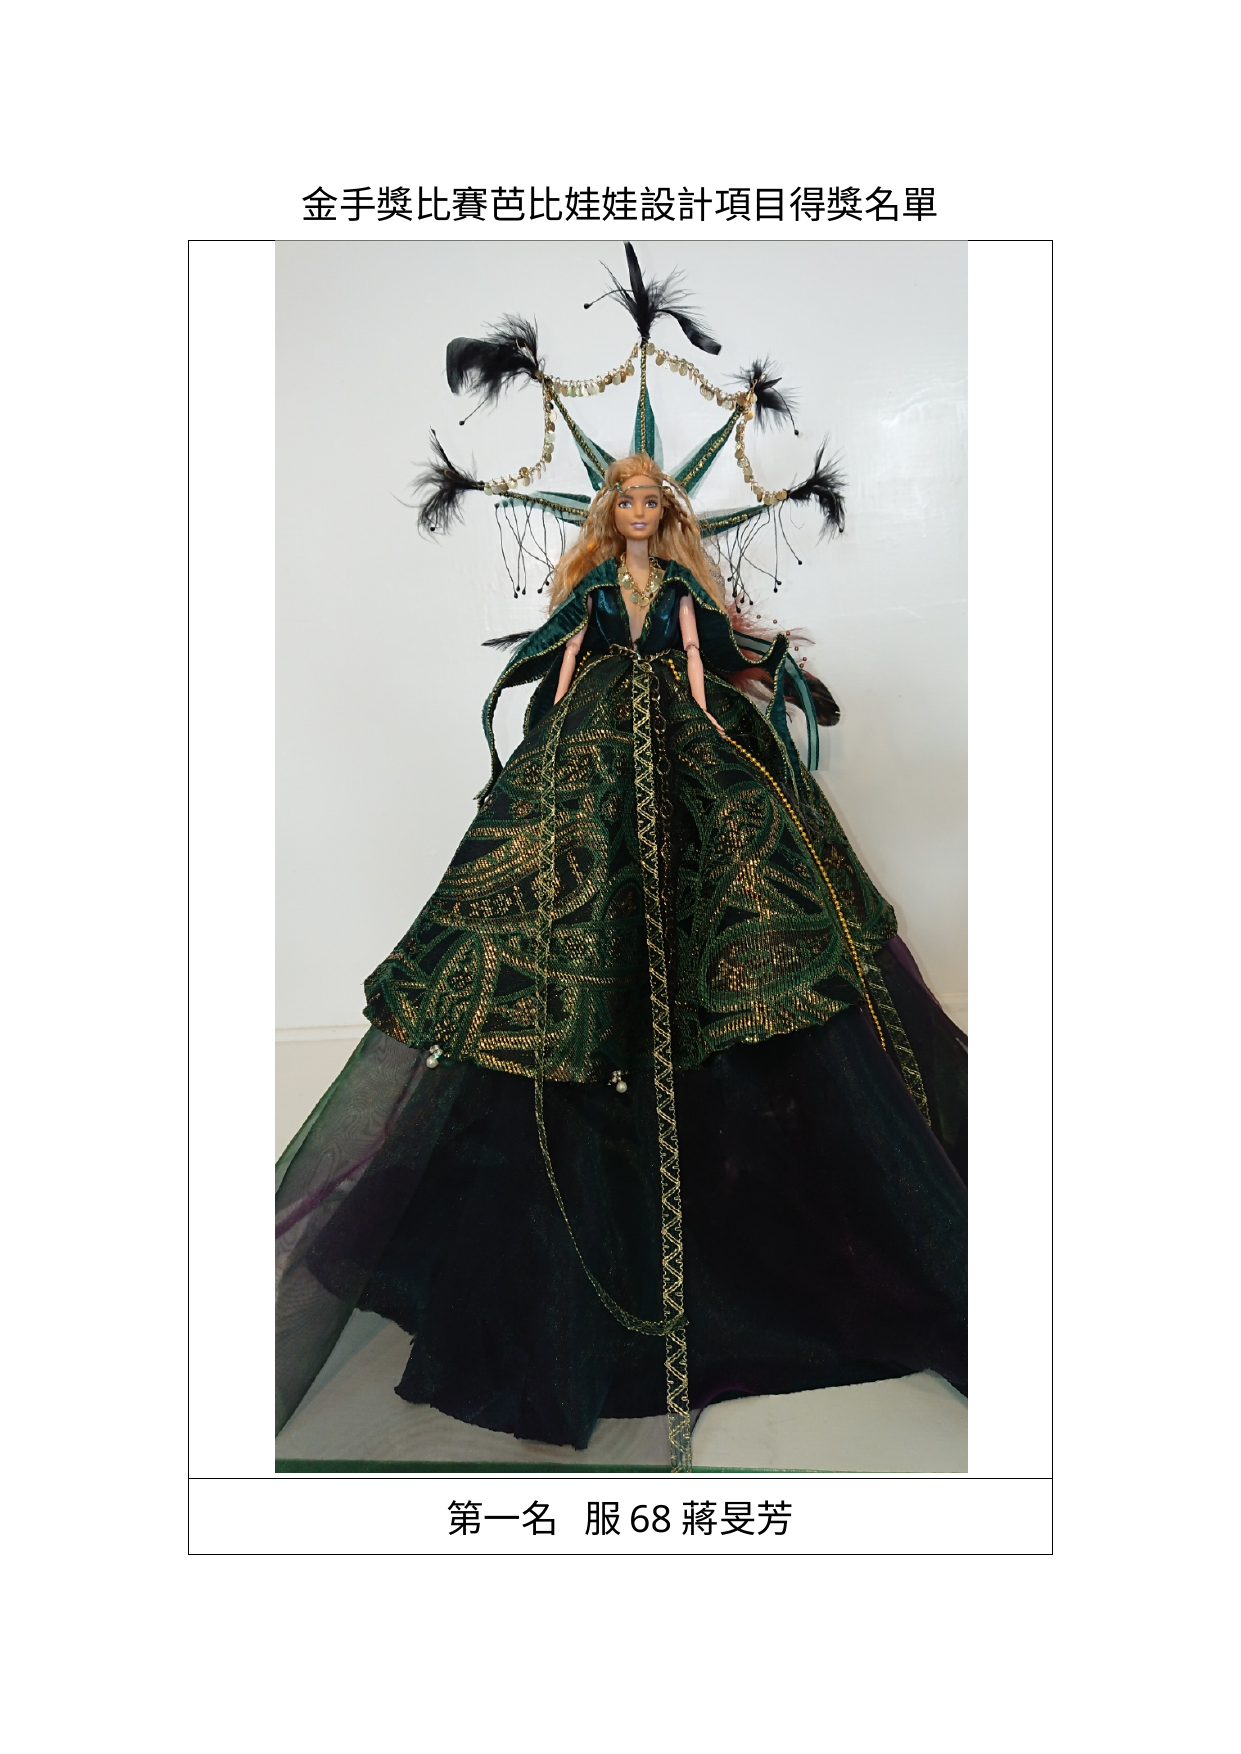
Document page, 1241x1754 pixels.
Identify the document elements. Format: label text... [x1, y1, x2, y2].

table_cell 第一名 服68 蔣旻芳 [189, 1479, 1052, 1554]
table_header [189, 241, 1052, 1478]
picture [275, 242, 968, 1473]
text 金手獎比賽芭比娃娃設計項目得獎名單 [187, 164, 1053, 239]
